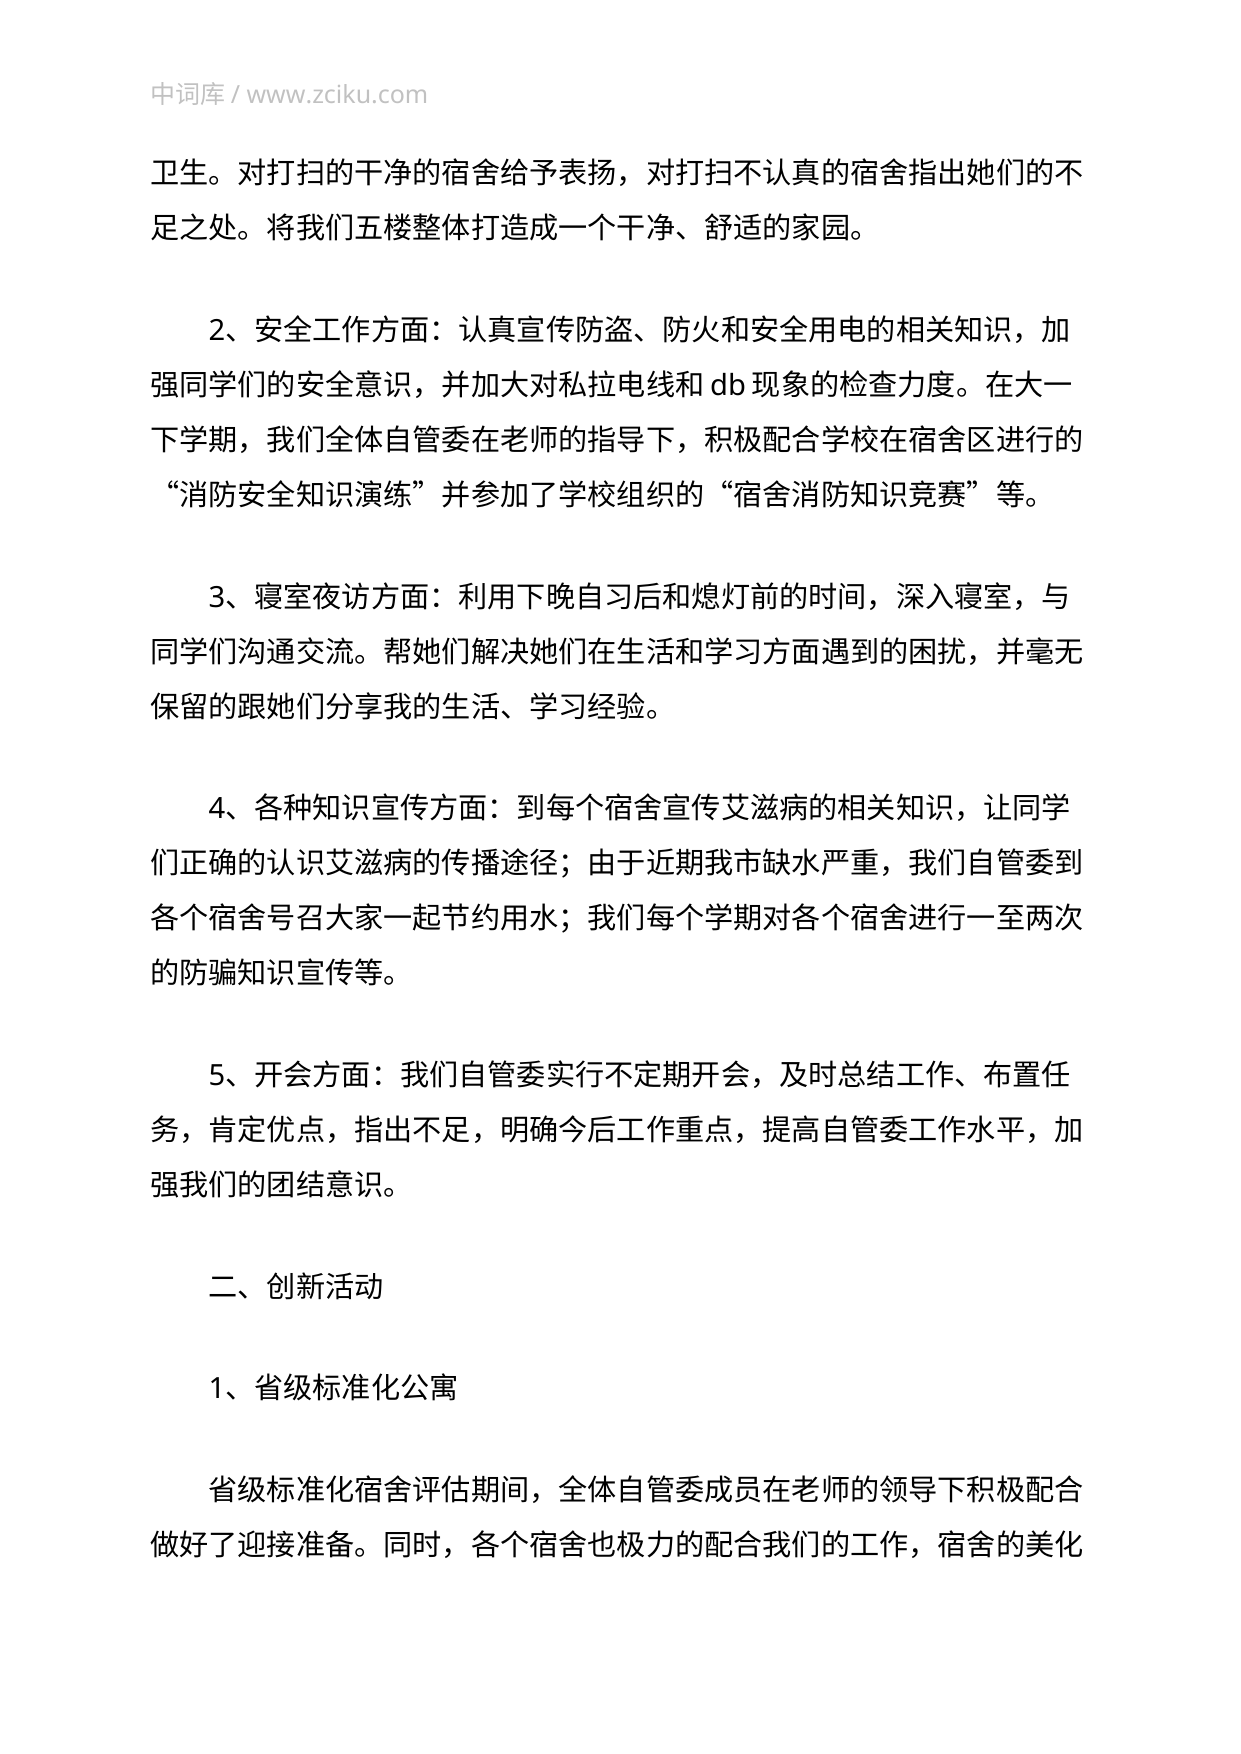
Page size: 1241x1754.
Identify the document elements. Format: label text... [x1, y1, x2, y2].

text 4、各种知识宣传方面：到每个宿舍宣传艾滋病的相关知识，让同学们正确的认识艾滋病的传播途径；由于近期我市缺水严重，我们自管委到各个宿舍号召大家一起节约用水；我们每个学期对各个宿舍进行一至两次的防骗知识宣传等。 [150, 785, 1090, 992]
text 1、省级标准化公寓 [150, 1365, 1090, 1407]
text 2、安全工作方面：认真宣传防盗、防火和安全用电的相关知识，加强同学们的安全意识，并加大对私拉电线和db现象的检查力度。在大一下学期，我们全体自管委在老师的指导下，积极配合学校在宿舍区进行的“消防安全知识演练”并参加了学校组织的“宿舍消防知识竞赛”等。 [150, 307, 1090, 514]
text 3、寝室夜访方面：利用下晚自习后和熄灯前的时间，深入寝室，与同学们沟通交流。帮她们解决她们在生活和学习方面遇到的困扰，并毫无保留的跟她们分享我的生活、学习经验。 [150, 573, 1090, 726]
text 二、创新活动 [150, 1263, 1090, 1306]
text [150, 150, 1090, 247]
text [150, 1467, 1090, 1564]
text 5、开会方面：我们自管委实行不定期开会，及时总结工作、布置任务，肯定优点，指出不足，明确今后工作重点，提高自管委工作水平，加强我们的团结意识。 [150, 1052, 1090, 1204]
